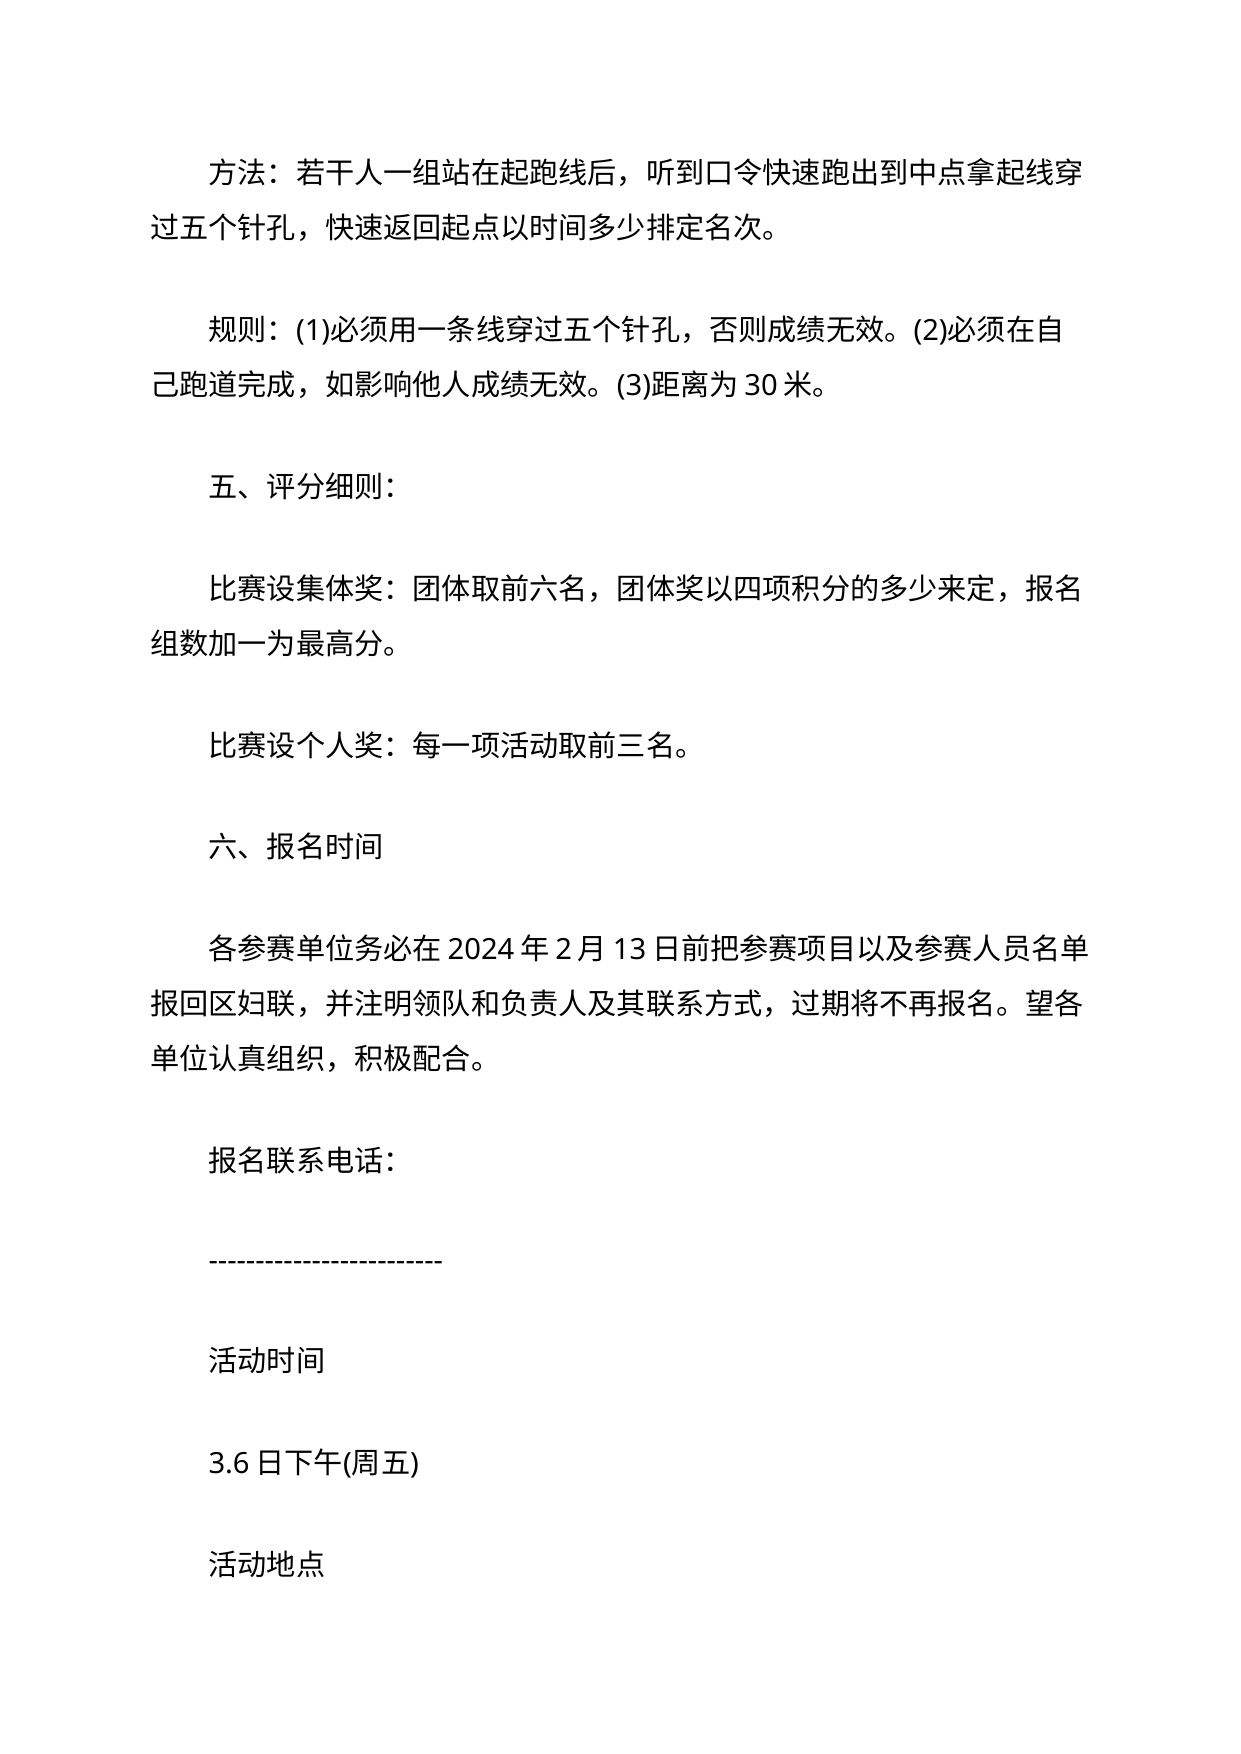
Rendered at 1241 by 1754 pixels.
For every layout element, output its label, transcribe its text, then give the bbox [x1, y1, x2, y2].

text 六、报名时间 [150, 824, 1090, 866]
text 规则：(1)必须用一条线穿过五个针孔，否则成绩无效。(2)必须在自己跑道完成，如影响他人成绩无效。(3)距离为30米。 [150, 307, 1090, 404]
text 活动时间 [150, 1337, 1090, 1380]
text 比赛设个人奖：每一项活动取前三名。 [150, 722, 1090, 764]
text 活动地点 [150, 1541, 1090, 1583]
text 比赛设集体奖：团体取前六名，团体奖以四项积分的多少来定，报名组数加一为最高分。 [150, 565, 1090, 663]
text 3.6日下午(周五) [150, 1439, 1090, 1482]
text 报名联系电话： [150, 1137, 1090, 1179]
text ------------------------- [150, 1239, 1090, 1279]
text 各参赛单位务必在2024年2月13日前把参赛项目以及参赛人员名单报回区妇联，并注明领队和负责人及其联系方式，过期将不再报名。望各单位认真组织，积极配合。 [150, 926, 1090, 1078]
text 五、评分细则： [150, 464, 1090, 506]
text 方法：若干人一组站在起跑线后，听到口令快速跑出到中点拿起线穿过五个针孔，快速返回起点以时间多少排定名次。 [150, 150, 1090, 247]
